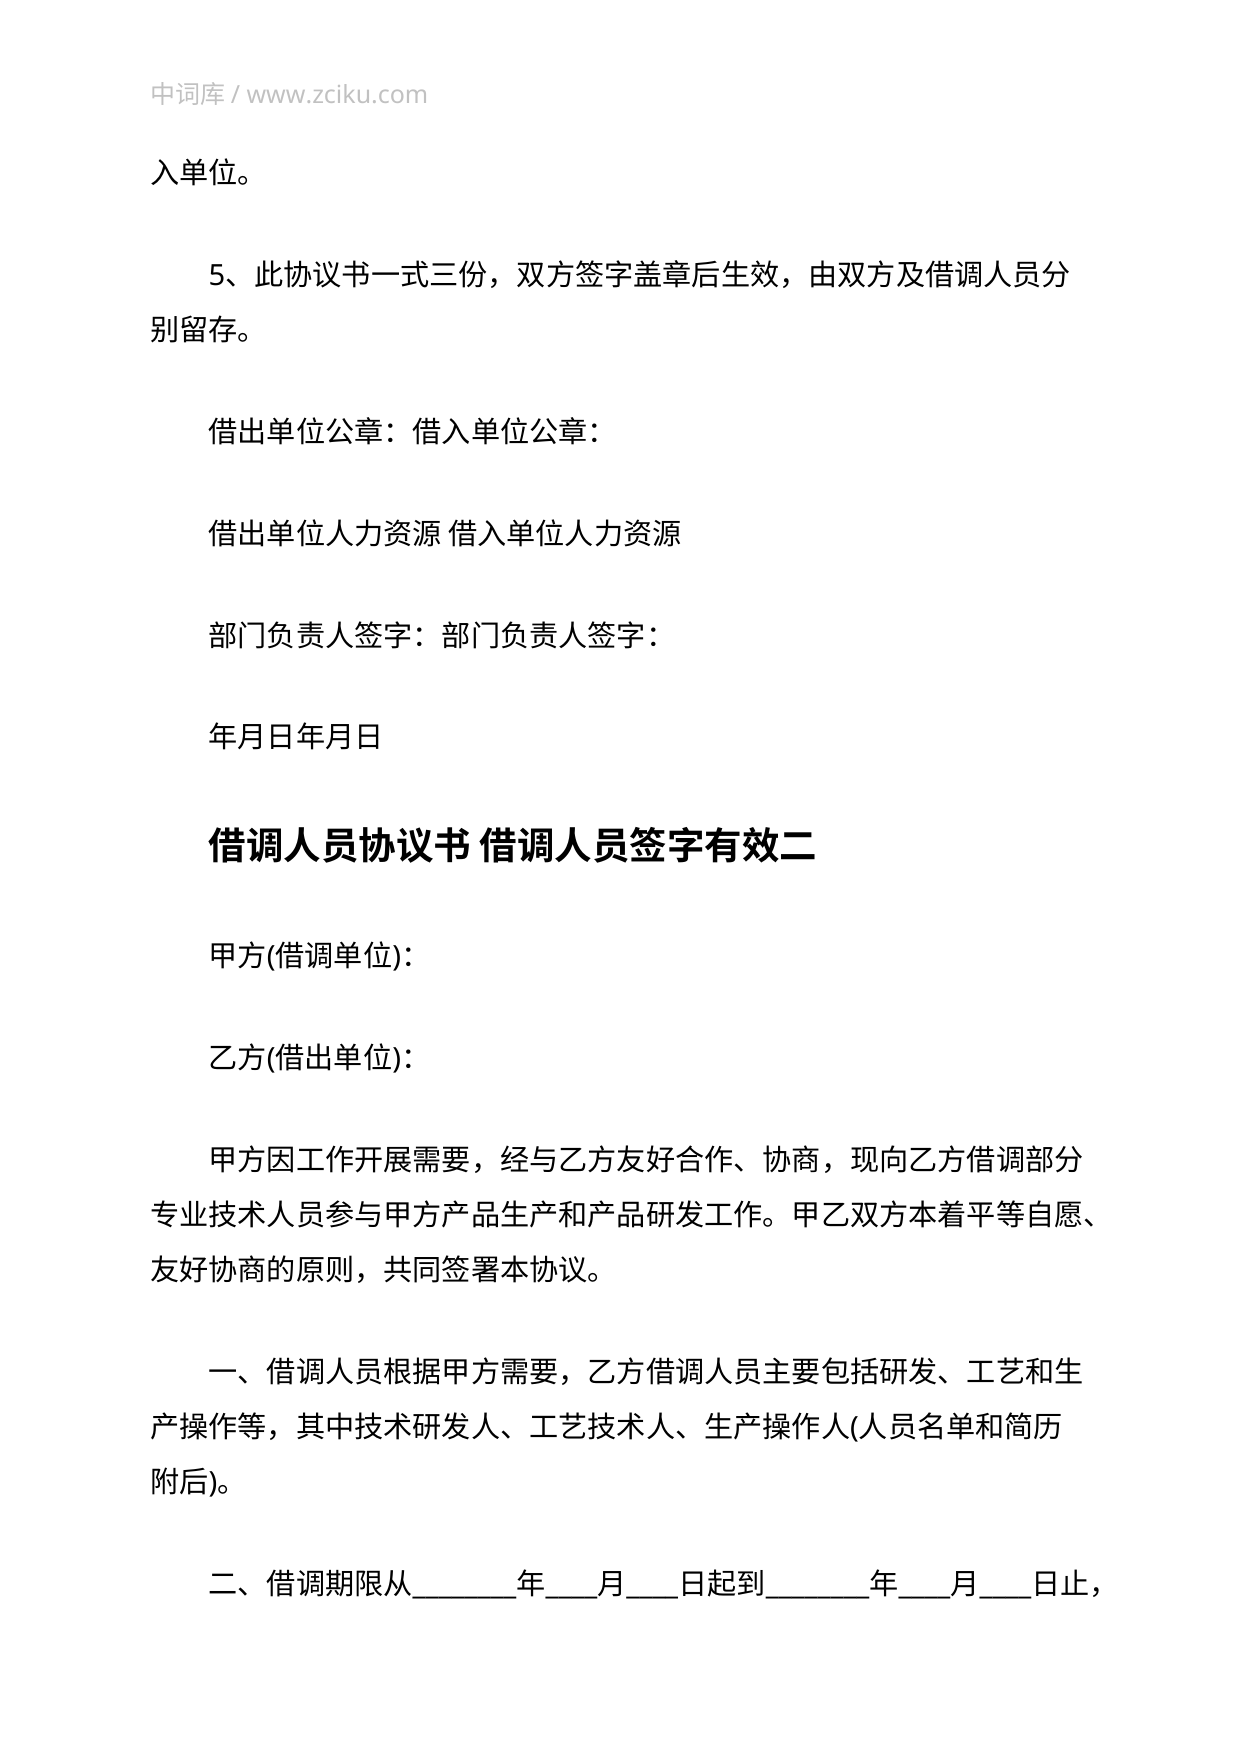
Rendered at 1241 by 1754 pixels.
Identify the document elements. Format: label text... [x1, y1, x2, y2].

text 甲方因工作开展需要，经与乙方友好合作、协商，现向乙方借调部分专业技术人员参与甲方产品生产和产品研发工作。甲乙双方本着平等自愿、友好协商的原则，共同签署本协议。 [150, 1137, 1090, 1289]
text 乙方(借出单位)： [150, 1035, 1090, 1077]
text 借出单位公章：借入单位公章： [150, 408, 1090, 451]
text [150, 150, 1090, 192]
text 5、此协议书一式三份，双方签字盖章后生效，由双方及借调人员分别留存。 [150, 252, 1090, 349]
text 部门负责人签字：部门负责人签字： [150, 612, 1090, 654]
text 年月日年月日 [150, 714, 1090, 756]
text 甲方(借调单位)： [150, 933, 1090, 975]
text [150, 1560, 1090, 1603]
text 借调人员协议书 借调人员签字有效二 [150, 816, 1090, 870]
text 借出单位人力资源 借入单位人力资源 [150, 510, 1090, 553]
text 一、借调人员根据甲方需要，乙方借调人员主要包括研发、工艺和生产操作等，其中技术研发人、工艺技术人、生产操作人(人员名单和简历附后)。 [150, 1348, 1090, 1501]
